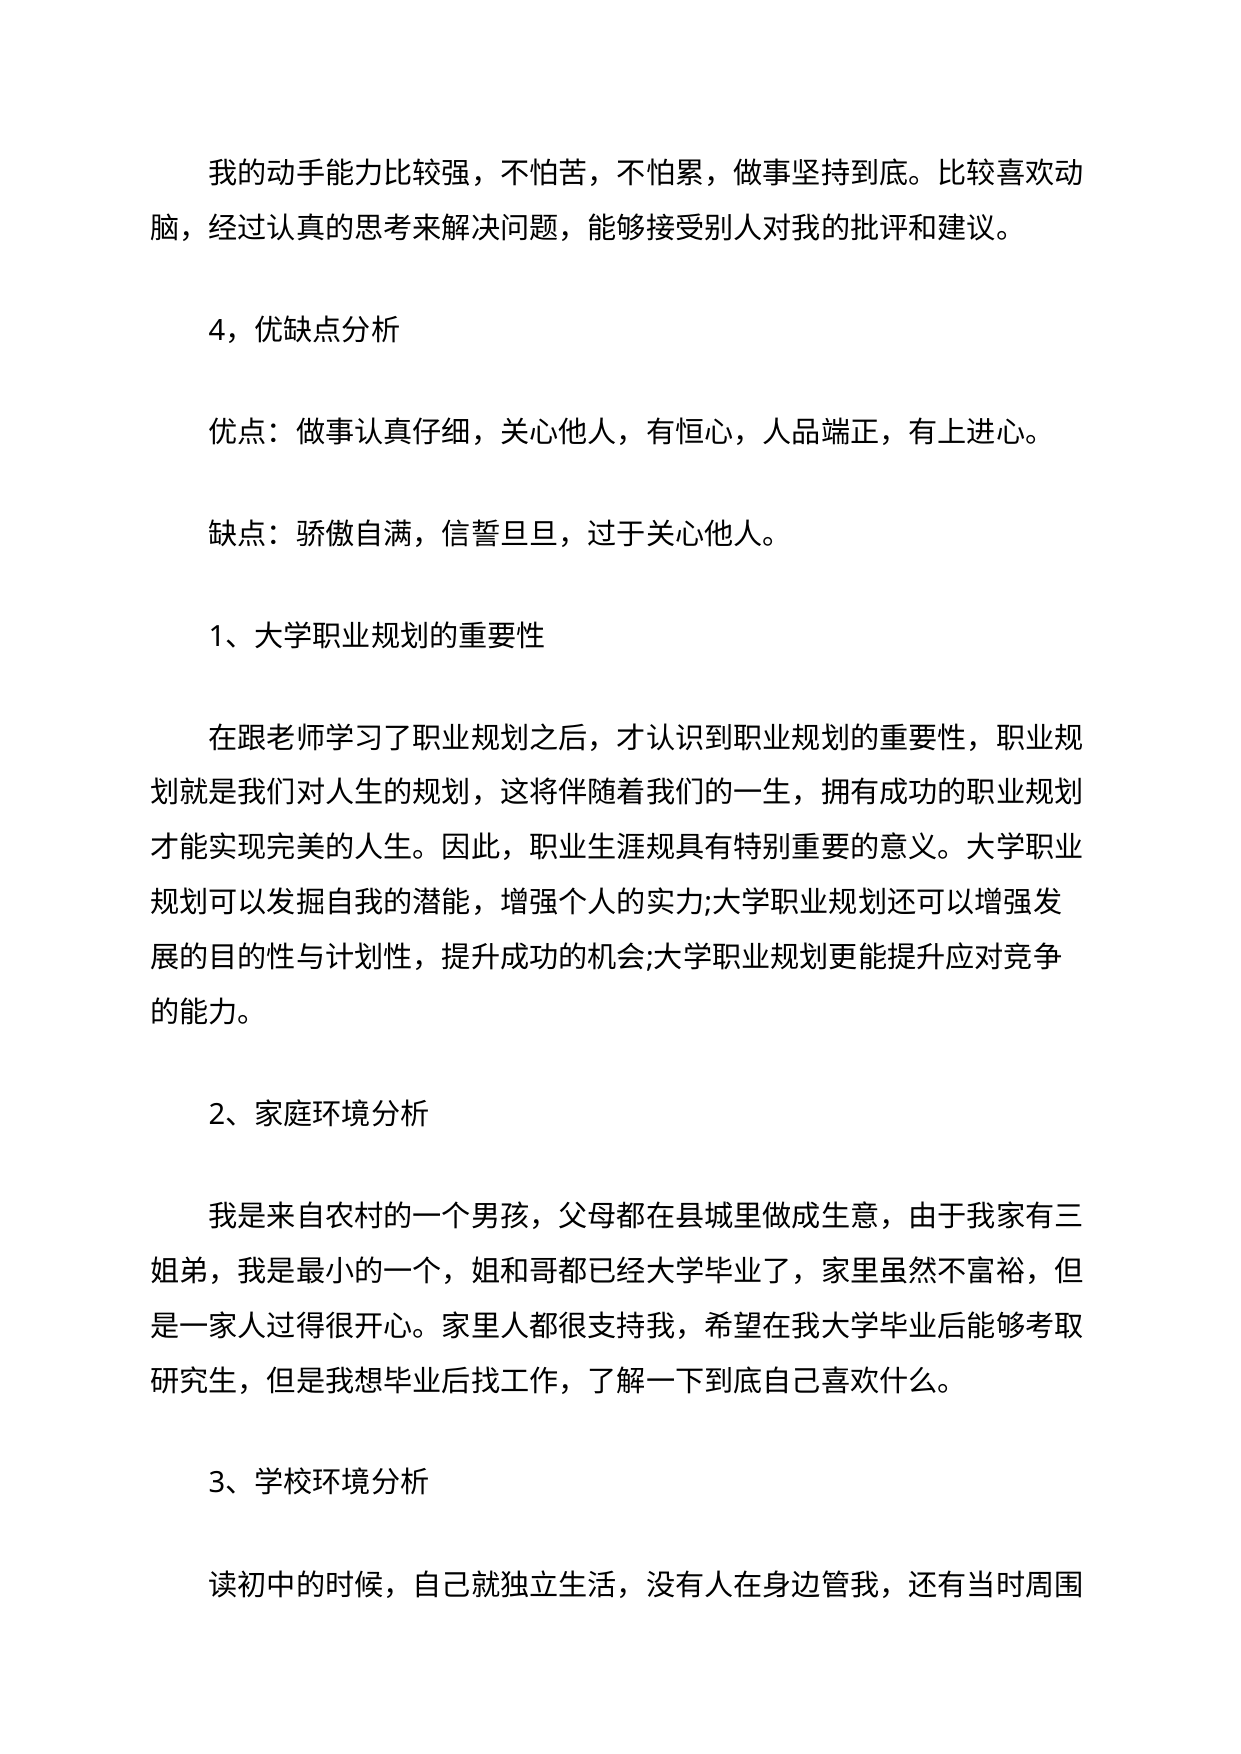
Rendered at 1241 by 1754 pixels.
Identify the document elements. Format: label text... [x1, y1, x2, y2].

text 在跟老师学习了职业规划之后，才认识到职业规划的重要性，职业规划就是我们对人生的规划，这将伴随着我们的一生，拥有成功的职业规划才能实现完美的人生。因此，职业生涯规具有特别重要的意义。大学职业规划可以发掘自我的潜能，增强个人的实力;大学职业规划还可以增强发展的目的性与计划性，提升成功的机会;大学职业规划更能提升应对竞争的能力。 [150, 714, 1090, 1031]
text 4，优缺点分析 [150, 307, 1090, 349]
text 2、家庭环境分析 [150, 1091, 1090, 1133]
text 优点：做事认真仔细，关心他人，有恒心，人品端正，有上进心。 [150, 409, 1090, 451]
text 缺点：骄傲自满，信誓旦旦，过于关心他人。 [150, 510, 1090, 553]
text 3、学校环境分析 [150, 1459, 1090, 1501]
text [150, 1561, 1090, 1603]
text 我是来自农村的一个男孩，父母都在县城里做成生意，由于我家有三姐弟，我是最小的一个，姐和哥都已经大学毕业了，家里虽然不富裕，但是一家人过得很开心。家里人都很支持我，希望在我大学毕业后能够考取研究生，但是我想毕业后找工作，了解一下到底自己喜欢什么。 [150, 1193, 1090, 1399]
text 我的动手能力比较强，不怕苦，不怕累，做事坚持到底。比较喜欢动脑，经过认真的思考来解决问题，能够接受别人对我的批评和建议。 [150, 150, 1090, 247]
text 1、大学职业规划的重要性 [150, 612, 1090, 654]
